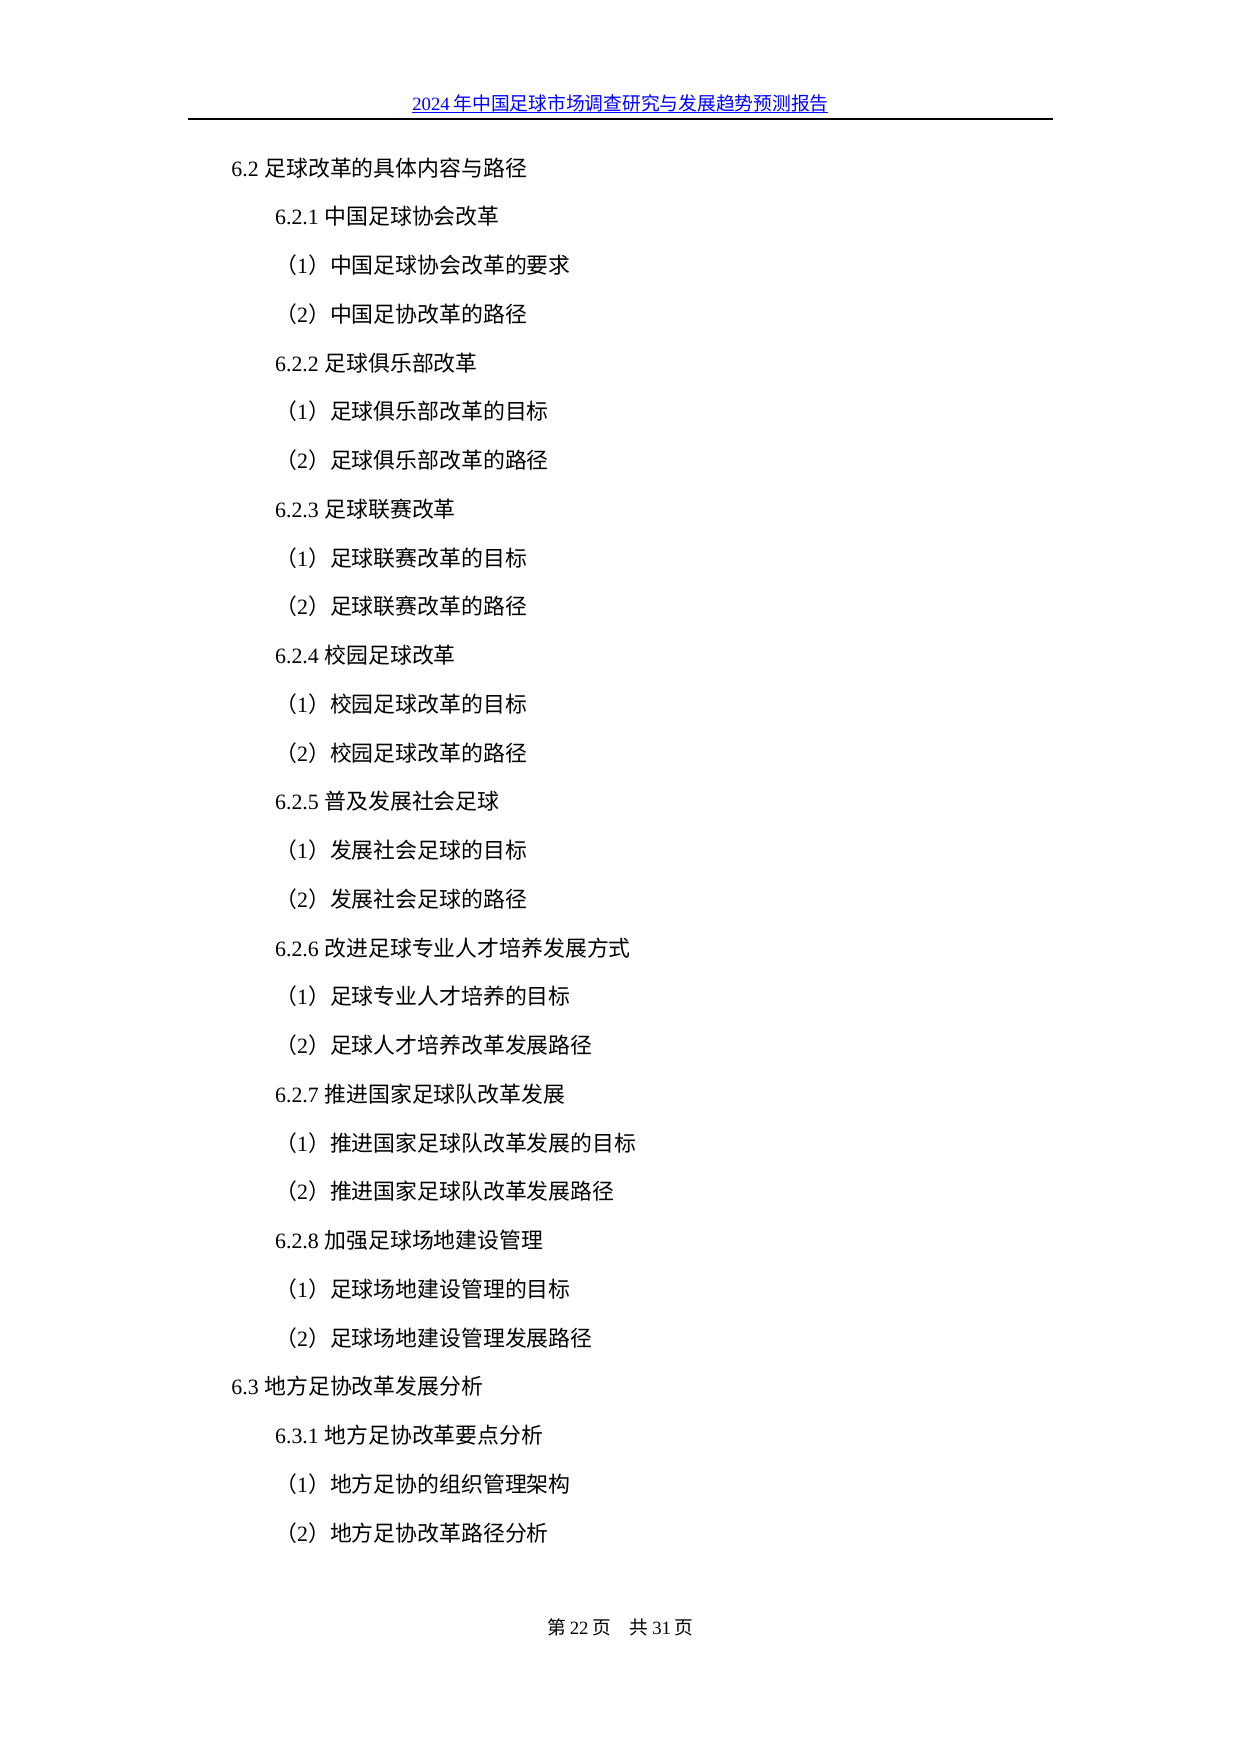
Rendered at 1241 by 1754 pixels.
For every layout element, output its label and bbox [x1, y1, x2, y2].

text [187, 150, 1053, 1548]
